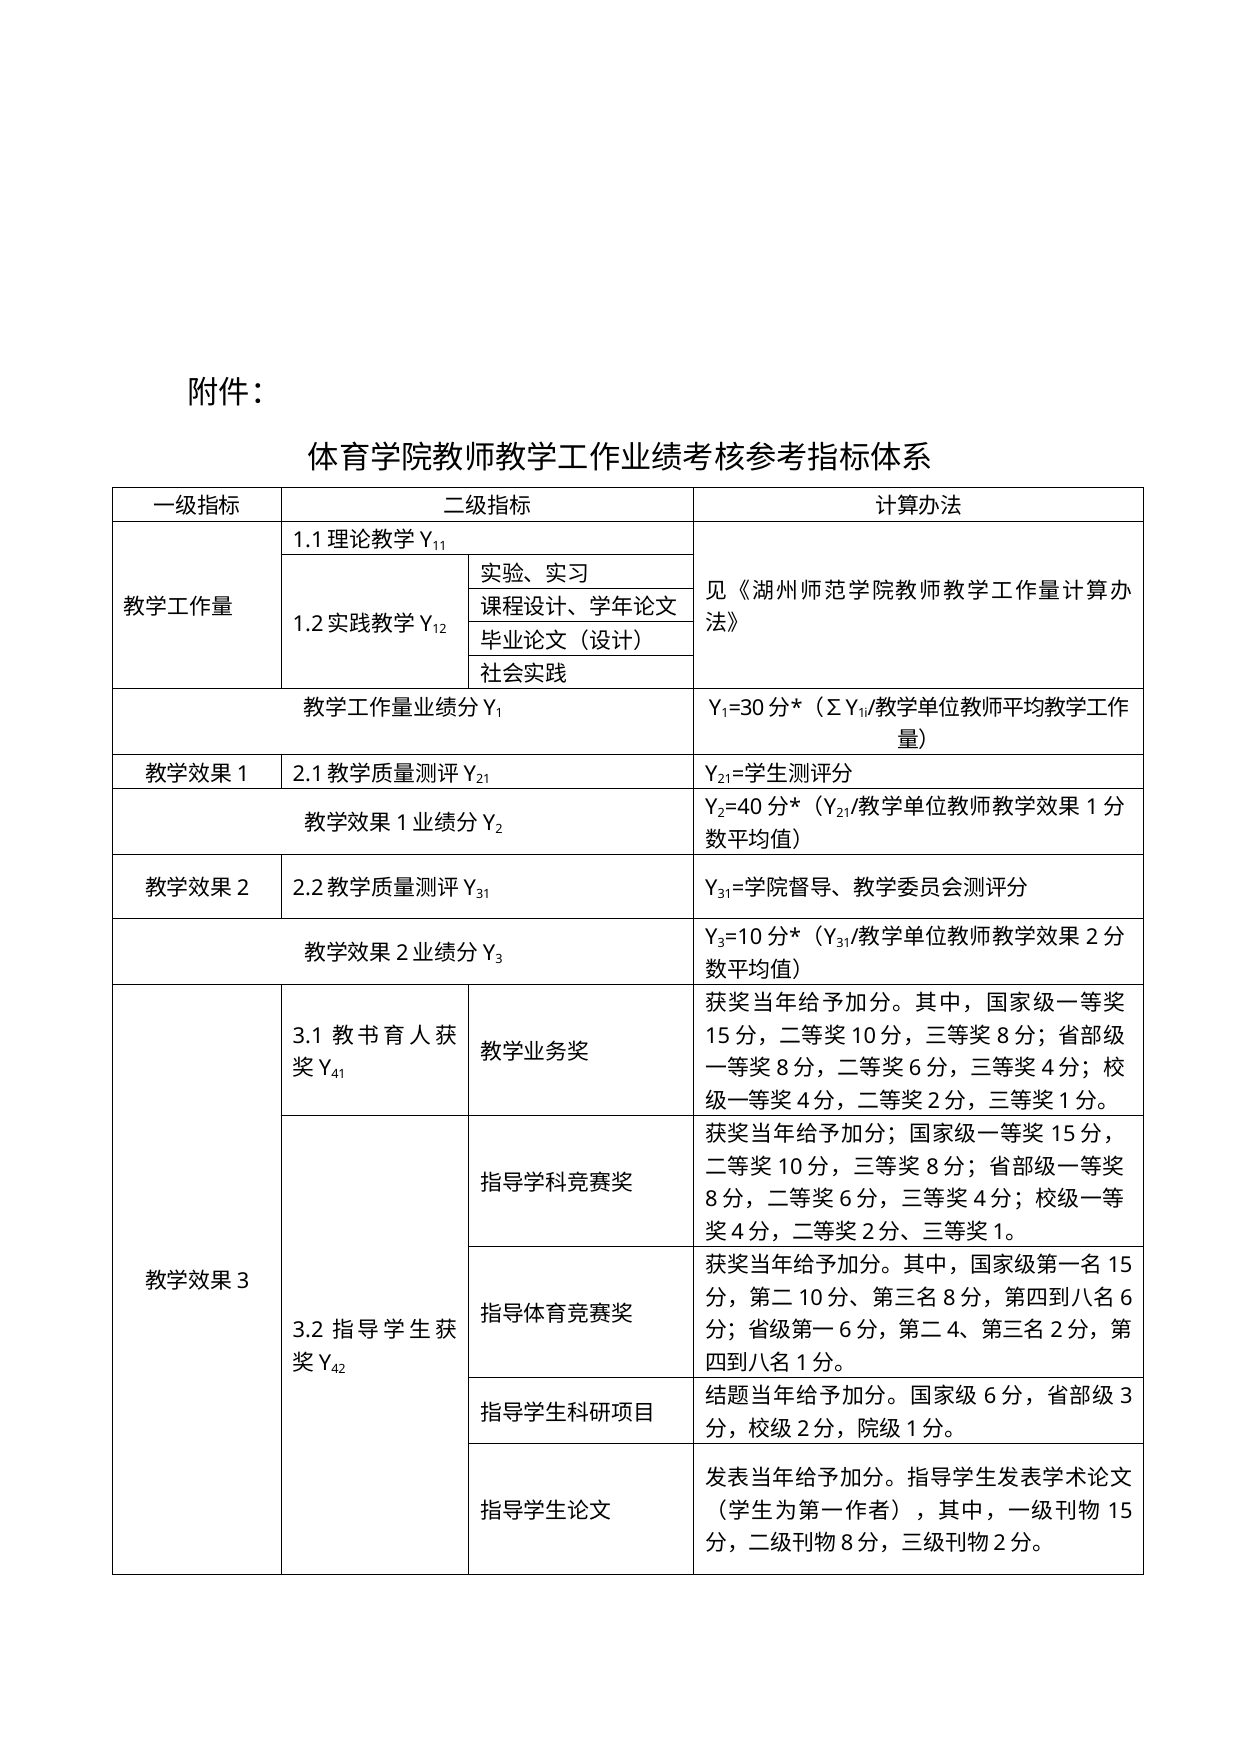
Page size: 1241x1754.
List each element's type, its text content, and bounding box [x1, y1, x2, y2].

table_header 一级指标 [113, 488, 281, 521]
table_cell Y3=10分*（Y31/教学单位教师教学效果2分数平均值） [694, 919, 1143, 984]
table_cell Y31=学院督导、教学委员会测评分 [694, 855, 1143, 918]
table_cell 毕业论文（设计） [469, 622, 693, 655]
table_cell 见《湖州师范学院教师教学工作量计算办法》 [694, 522, 1143, 688]
table_cell 教学效果2业绩分Y3 [113, 919, 693, 984]
table_cell 指导学生论文 [469, 1444, 693, 1574]
table_cell 课程设计、学年论文 [469, 589, 693, 621]
table_cell 教学效果1业绩分Y2 [113, 789, 693, 854]
table_cell 实验、实习 [469, 555, 693, 588]
table_cell 1.1理论教学Y11 [282, 522, 693, 554]
table_cell 获奖当年给予加分；国家级一等奖15分，二等奖10分，三等奖8分；省部级一等奖8分，二等奖6分，三等奖4分；校级一等奖4分，二等奖2分、三等奖1。 [694, 1116, 1143, 1246]
table_cell 教学工作量 [113, 522, 281, 688]
table_cell 教学业务奖 [469, 985, 693, 1115]
table_cell 社会实践 [469, 656, 693, 688]
text 附件： [187, 357, 1053, 422]
table_cell Y1=30分*（∑Y1i/教学单位教师平均教学工作量） [694, 689, 1143, 754]
table_cell 结题当年给予加分。国家级6分，省部级3分，校级2分，院级1分。 [694, 1378, 1143, 1443]
table_cell 指导体育竞赛奖 [469, 1247, 693, 1377]
table_cell 发表当年给予加分。指导学生发表学术论文（学生为第一作者），其中，一级刊物15分，二级刊物8分，三级刊物2分。 [694, 1444, 1143, 1574]
table_cell 获奖当年给予加分。其中，国家级第一名15分，第二10分、第三名8分，第四到八名6分；省级第一6分，第二4、第三名2分，第四到八名1分。 [694, 1247, 1143, 1377]
table_cell 教学工作量业绩分Y1 [113, 689, 693, 754]
table_cell 教学效果3 [113, 985, 281, 1574]
table_cell Y2=40分*（Y21/教学单位教师教学效果1分数平均值） [694, 789, 1143, 854]
table_cell 2.1教学质量测评Y21 [282, 755, 693, 788]
table_cell 指导学科竞赛奖 [469, 1116, 693, 1246]
table_header 二级指标 [282, 488, 693, 521]
table_header 计算办法 [694, 488, 1143, 521]
table_cell 1.2实践教学Y12 [282, 555, 468, 688]
table_cell 2.2教学质量测评Y31 [282, 855, 693, 918]
table_cell 指导学生科研项目 [469, 1378, 693, 1443]
table_cell 教学效果1 [113, 755, 281, 788]
table_cell 3.2指导学生获奖Y42 [282, 1116, 468, 1574]
text 体育学院教师教学工作业绩考核参考指标体系 [187, 422, 1053, 487]
table_cell Y21=学生测评分 [694, 755, 1143, 788]
table_cell 3.1教书育人获奖Y41 [282, 985, 468, 1115]
table_cell 获奖当年给予加分。其中，国家级一等奖15分，二等奖10分，三等奖8分；省部级一等奖8分，二等奖6分，三等奖4分；校级一等奖4分，二等奖2分，三等奖1分。 [694, 985, 1143, 1115]
table_cell 教学效果2 [113, 855, 281, 918]
